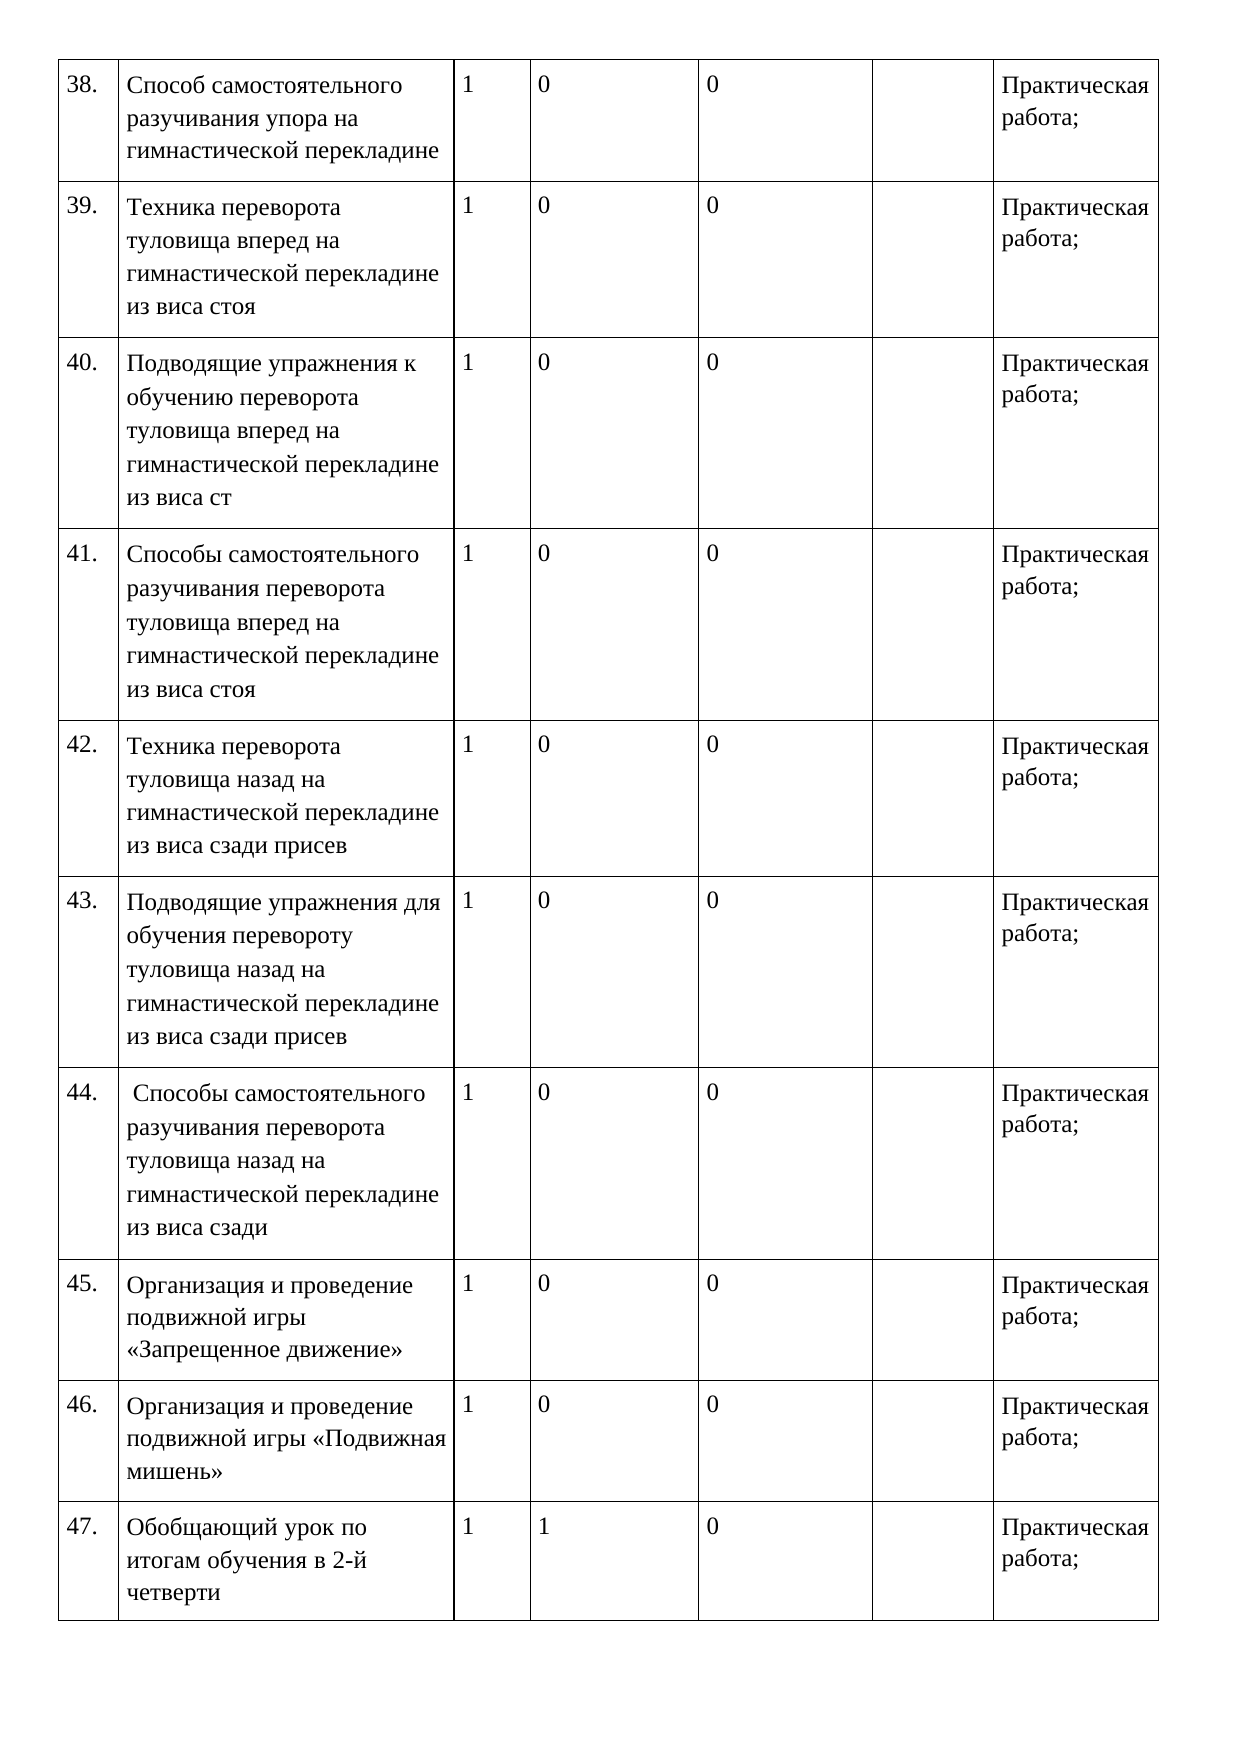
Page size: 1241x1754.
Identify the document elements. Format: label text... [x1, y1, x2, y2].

table_cell 0 [699, 1068, 872, 1258]
table_cell Практическая работа; [994, 1068, 1158, 1258]
table_cell 0 [699, 1502, 872, 1620]
table_cell 0 [699, 721, 872, 876]
table_cell 0 [531, 877, 698, 1067]
table_cell 0 [531, 1381, 698, 1501]
table_cell Практическая работа; [994, 721, 1158, 876]
table_header 0 [531, 60, 698, 181]
table_cell 45. [59, 1260, 118, 1380]
table_cell 0 [699, 529, 872, 719]
table_cell 1 [455, 721, 530, 876]
table_cell 47. [59, 1502, 118, 1620]
table_cell 0 [531, 1260, 698, 1380]
table_cell 1 [455, 1260, 530, 1380]
table_cell [873, 1502, 993, 1620]
table_cell [873, 338, 993, 528]
table_cell 1 [455, 338, 530, 528]
table_cell Практическая работа; [994, 182, 1158, 337]
table_cell Практическая работа; [994, 1260, 1158, 1380]
table_cell 0 [531, 182, 698, 337]
table_cell [873, 877, 993, 1067]
table_header [873, 60, 993, 181]
table_cell 1 [455, 529, 530, 719]
table_cell 39. [59, 182, 118, 337]
table_cell 46. [59, 1381, 118, 1501]
table_cell 0 [699, 338, 872, 528]
table_header 0 [699, 60, 872, 181]
table_cell 1 [531, 1502, 698, 1620]
table_cell 1 [455, 1381, 530, 1501]
table_cell [873, 1068, 993, 1258]
table_cell 1 [455, 1068, 530, 1258]
table_cell 0 [531, 1068, 698, 1258]
table_header Способ самостоятельного разучивания упора на гимнастической перекладине [119, 60, 453, 181]
table_cell Практическая работа; [994, 338, 1158, 528]
table_cell Подводящие упражнения для обучения перевороту туловища назад на гимнастической перекладине из виса сзади присев [119, 877, 453, 1067]
table_cell 1 [455, 877, 530, 1067]
table_cell 1 [455, 1502, 530, 1620]
table_cell [873, 182, 993, 337]
table_header 38. [59, 60, 118, 181]
table_cell [873, 529, 993, 719]
table_cell Обобщающий урок по итогам обучения в 2-й четверти [119, 1502, 453, 1620]
table_cell Практическая работа; [994, 1502, 1158, 1620]
table_cell Практическая работа; [994, 529, 1158, 719]
table_cell Техника переворота туловища вперед на гимнастической перекладине из виса стоя [119, 182, 453, 337]
table_cell Способы самостоятельного разучивания переворота туловища назад на гимнастической перекладине из виса сзади [119, 1068, 453, 1258]
table_cell 1 [455, 182, 530, 337]
table_cell 0 [699, 877, 872, 1067]
table_cell 0 [531, 721, 698, 876]
table_cell Организация и проведение подвижной игры «Запрещенное движение» [119, 1260, 453, 1380]
table_cell 43. [59, 877, 118, 1067]
table_header Практическая работа; [994, 60, 1158, 181]
table_cell Организация и проведение подвижной игры «Подвижная мишень» [119, 1381, 453, 1501]
table_cell Способы самостоятельного разучивания переворота туловища вперед на гимнастической перекладине из виса стоя [119, 529, 453, 719]
table_cell 0 [699, 182, 872, 337]
table_cell Практическая работа; [994, 1381, 1158, 1501]
table_cell [873, 1260, 993, 1380]
table_cell Подводящие упражнения к обучению переворота туловища вперед на гимнастической перекладине из виса ст [119, 338, 453, 528]
table_cell 0 [699, 1381, 872, 1501]
table_cell 44. [59, 1068, 118, 1258]
table_cell 0 [531, 529, 698, 719]
table_cell [873, 1381, 993, 1501]
table_cell Техника переворота туловища назад на гимнастической перекладине из виса сзади присев [119, 721, 453, 876]
table_cell Практическая работа; [994, 877, 1158, 1067]
table_cell 40. [59, 338, 118, 528]
table_cell 41. [59, 529, 118, 719]
table_cell 42. [59, 721, 118, 876]
table_cell 0 [531, 338, 698, 528]
table_cell 0 [699, 1260, 872, 1380]
table_header 1 [455, 60, 530, 181]
table_cell [873, 721, 993, 876]
